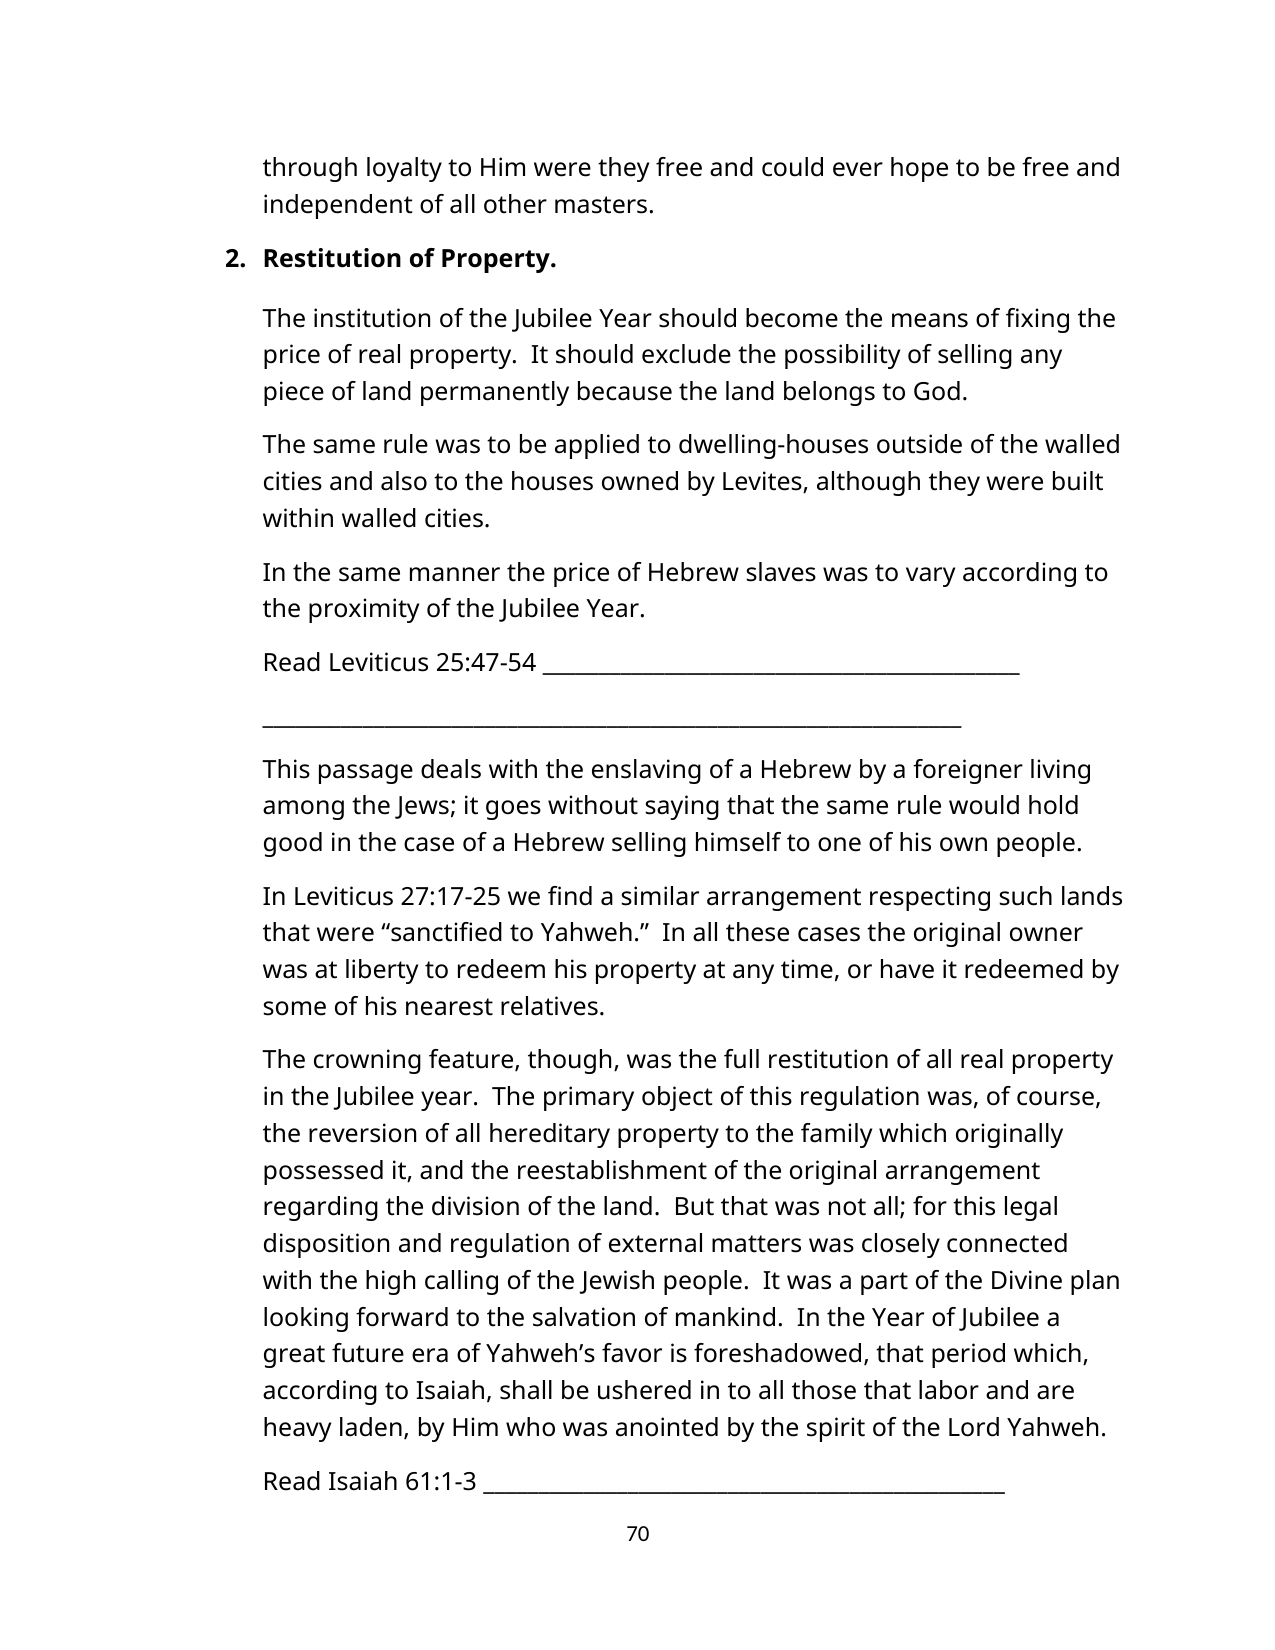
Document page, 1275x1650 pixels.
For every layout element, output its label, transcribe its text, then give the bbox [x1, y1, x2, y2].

text The same rule was to be applied to dwelling-houses outside of the walled cities and also to the houses owned by Levites, although they were built within walled cities. [262, 427, 1125, 535]
text In Leviticus 27:17-25 we find a similar arrangement respecting such lands that were “sanctified to Yahweh.” In all these cases the original owner was at liberty to redeem his property at any time, or have it redeemed by some of his nearest relatives. [262, 878, 1125, 1023]
text The crowning feature, though, was the full restitution of all real property in the Jubilee year. The primary object of this regulation was, of course, the reversion of all hereditary property to the family which originally possessed it, and the reestablishment of the original arrangement regarding the division of the land. But that was not all; for this legal disposition and regulation of external matters was closely connected with the high calling of the Jewish people. It was a part of the Divine plan looking forward to the salvation of mankind. In the Year of Jubilee a great future era of Yahweh’s favor is foreshadowed, that period which, according to Isaiah, shall be ushered in to all those that labor and are heavy laden, by Him who was anointed by the spirit of the Lord Yahweh. [262, 1042, 1125, 1444]
text _______________________________________________________________ [262, 698, 1125, 732]
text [262, 150, 1125, 221]
text This passage deals with the enslaving of a Hebrew by a foreigner living among the Jews; it goes without saying that the same rule would hold good in the case of a Hebrew selling himself to one of his own people. [262, 751, 1125, 859]
list Restitution of Property. [225, 240, 1125, 274]
text Read Leviticus 25:47-54 ___________________________________________ [262, 644, 1125, 678]
text The institution of the Jubilee Year should become the means of fixing the price of real property. It should exclude the possibility of selling any piece of land permanently because the land belongs to God. [262, 300, 1125, 408]
text In the same manner the price of Hebrew slaves was to vary according to the proximity of the Jubilee Year. [262, 554, 1125, 625]
text Read Isaiah 61:1-3 _______________________________________________ [262, 1463, 1125, 1497]
